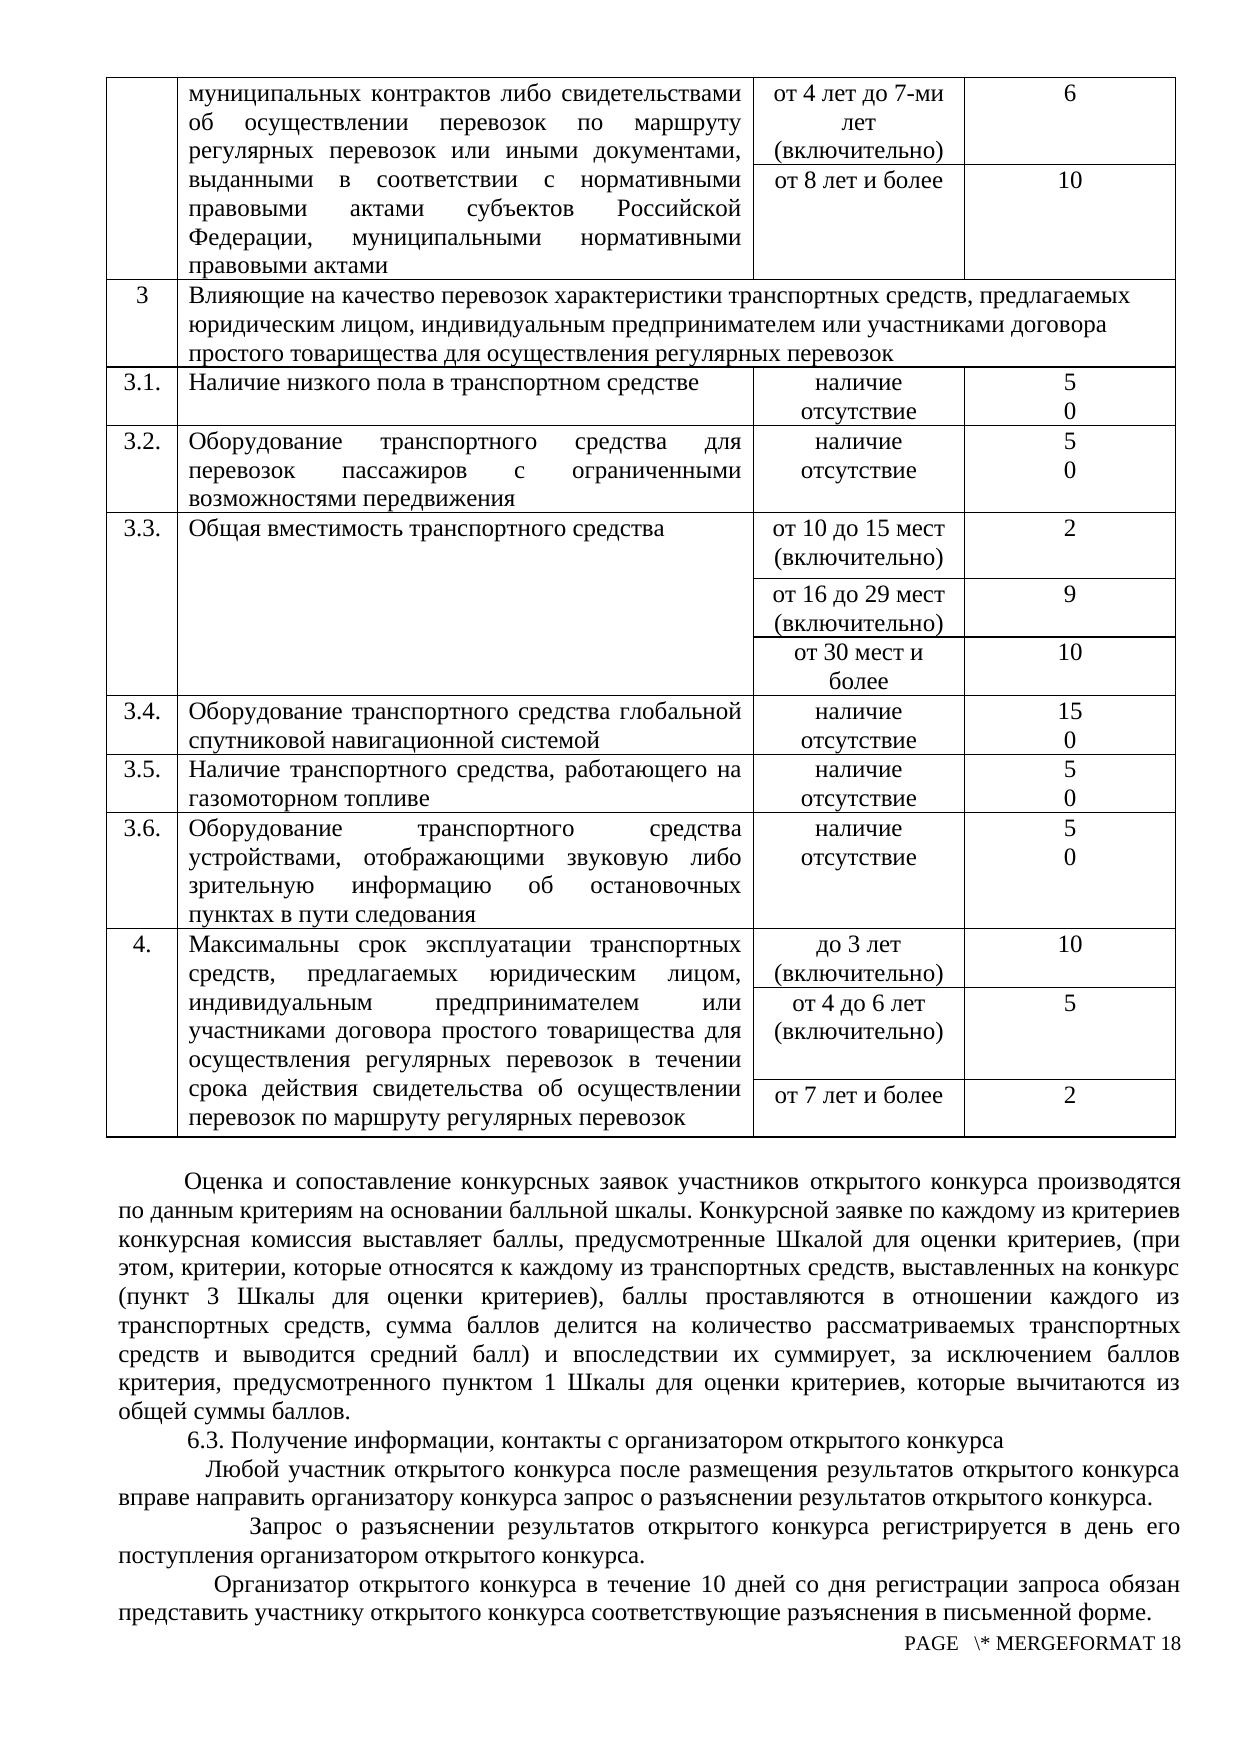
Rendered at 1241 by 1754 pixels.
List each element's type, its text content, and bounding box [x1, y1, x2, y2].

table_cell Влияющие на качество перевозок характеристики транспортных средств, предлагаемых юридическим лицом, индивидуальным предпринимателем или участниками договора простого товарищества для осуществления регулярных перевозок [178, 280, 1175, 366]
table_cell Оборудование транспортного средства для перевозок пассажиров с ограниченными возможностями передвижения [178, 426, 753, 512]
table_cell 10 [965, 929, 1175, 987]
table_cell 3.6. [107, 813, 177, 928]
table_cell Оборудование транспортного средства устройствами, отображающими звуковую либо зрительную информацию об остановочных пунктах в пути следования [178, 813, 753, 928]
table_cell от 10 до 15 мест (включительно) [754, 513, 964, 578]
table_cell 5 0 [965, 368, 1175, 425]
table_cell 5 [965, 988, 1175, 1079]
table_cell 15 0 [965, 696, 1175, 753]
text Организатор открытого конкурса в течение 10 дней со дня регистрации запроса обязан представить участнику открытого конкурса соответствующие разъяснения в письменной форме. [118, 1569, 1181, 1626]
table_cell 9 [965, 579, 1175, 636]
table_cell Наличие низкого пола в транспортном средстве [178, 368, 753, 425]
table_cell 10 [965, 165, 1175, 279]
table_cell 2 [965, 513, 1175, 578]
table_cell 3.2. [107, 426, 177, 512]
table_cell Оборудование транспортного средства глобальной спутниковой навигационной системой [178, 696, 753, 753]
table_cell до 3 лет (включительно) [754, 929, 964, 987]
table_cell 6 [965, 78, 1175, 164]
table_cell 5 0 [965, 426, 1175, 512]
table_cell 4. [107, 929, 177, 1136]
text Оценка и сопоставление конкурсных заявок участников открытого конкурса производятся по данным критериям на основании балльной шкалы. Конкурсной заявке по каждому из критериев конкурсная комиссия выставляет баллы, предусмотренные Шкалой для оценки критериев, (при этом, критерии, которые относятся к каждому из транспортных средств, выставленных на конкурс (пункт 3 Шкалы для оценки критериев), баллы проставляются в отношении каждого из транспортных средств, сумма баллов делится на количество рассматриваемых транспортных средств и выводится средний балл) и впоследствии их суммирует, за исключением баллов критерия, предусмотренного пунктом 1 Шкалы для оценки критериев, которые вычитаются из общей суммы баллов. [118, 1166, 1181, 1425]
table_cell от 16 до 29 мест (включительно) [754, 579, 964, 636]
table_cell 3.5. [107, 755, 177, 812]
table_cell наличие отсутствие [754, 368, 964, 425]
table_cell наличие отсутствие [754, 813, 964, 928]
table_cell 3.3. [107, 513, 177, 695]
text 6.3. Получение информации, контакты с организатором открытого конкурса [118, 1425, 1181, 1454]
table_cell 2 [965, 1080, 1175, 1136]
table_cell от 4 лет до 7-ми лет (включительно) [754, 78, 964, 164]
table_cell 5 0 [965, 813, 1175, 928]
table_cell 5 0 [965, 755, 1175, 812]
table_cell от 8 лет и более [754, 165, 964, 279]
table_cell наличие отсутствие [754, 426, 964, 512]
table_cell 3.1. [107, 368, 177, 425]
table_cell 3 [107, 280, 177, 366]
table_cell наличие отсутствие [754, 755, 964, 812]
table_cell от 4 до 6 лет (включительно) [754, 988, 964, 1079]
table_cell Общая вместимость транспортного средства [178, 513, 753, 695]
table_cell 10 [965, 638, 1175, 695]
text Запрос о разъяснении результатов открытого конкурса регистрируется в день его поступления организатором открытого конкурса. [118, 1511, 1181, 1569]
table_cell Наличие транспортного средства, работающего на газомоторном топливе [178, 755, 753, 812]
text Любой участник открытого конкурса после размещения результатов открытого конкурса вправе направить организатору конкурса запрос о разъяснении результатов открытого конкурса. [118, 1454, 1181, 1511]
table_cell Максимальны срок эксплуатации транспортных средств, предлагаемых юридическим лицом, индивидуальным предпринимателем или участниками договора простого товарищества для осуществления регулярных перевозок в течении срока действия свидетельства об осуществлении перевозок по маршруту регулярных перевозок [178, 929, 753, 1136]
table_cell наличие отсутствие [754, 696, 964, 753]
table_cell от 30 мест и более [754, 638, 964, 695]
table_cell от 7 лет и более [754, 1080, 964, 1136]
table_cell 3.4. [107, 696, 177, 753]
